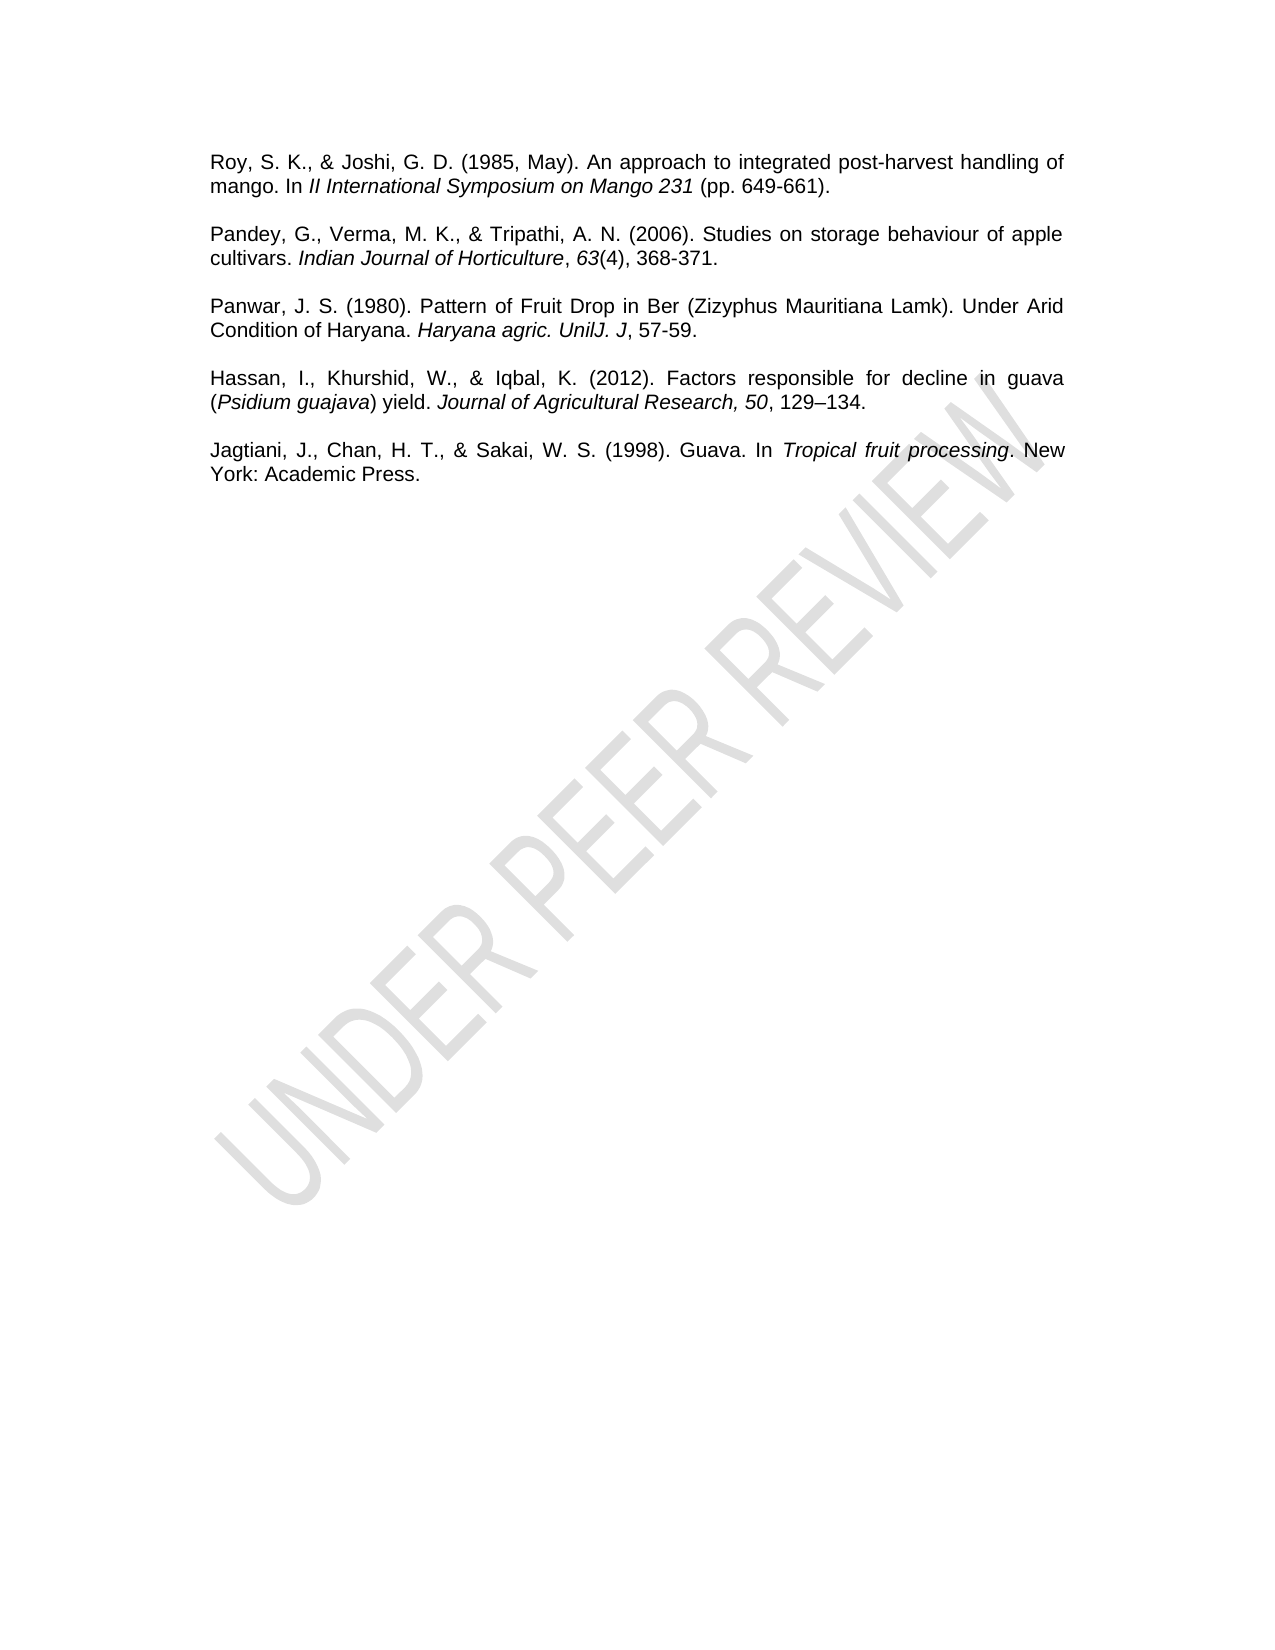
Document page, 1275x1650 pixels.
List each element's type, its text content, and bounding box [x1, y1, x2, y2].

text Jagtiani, J., Chan, H. T., & Sakai, W. S. (1998). Guava. In Tropical fruit processing. New York: Academic Press. [210, 437, 1065, 485]
text Pandey, G., Verma, M. K., & Tripathi, A. N. (2006). Studies on storage behaviour of apple cultivars. Indian Journal of Horticulture, 63(4), 368-371. [210, 222, 1065, 270]
text Panwar, J. S. (1980). Pattern of Fruit Drop in Ber (Zizyphus Mauritiana Lamk). Under Arid Condition of Haryana. Haryana agric. UnilJ. J, 57-59. [210, 294, 1065, 342]
text Roy, S. K., & Joshi, G. D. (1985, May). An approach to integrated post-harvest handling of mango. In II International Symposium on Mango 231 (pp. 649-661). [210, 150, 1065, 198]
text Hassan, I., Khurshid, W., & Iqbal, K. (2012). Factors responsible for decline in guava (Psidium guajava) yield. Journal of Agricultural Research, 50, 129–134. [210, 366, 1065, 413]
